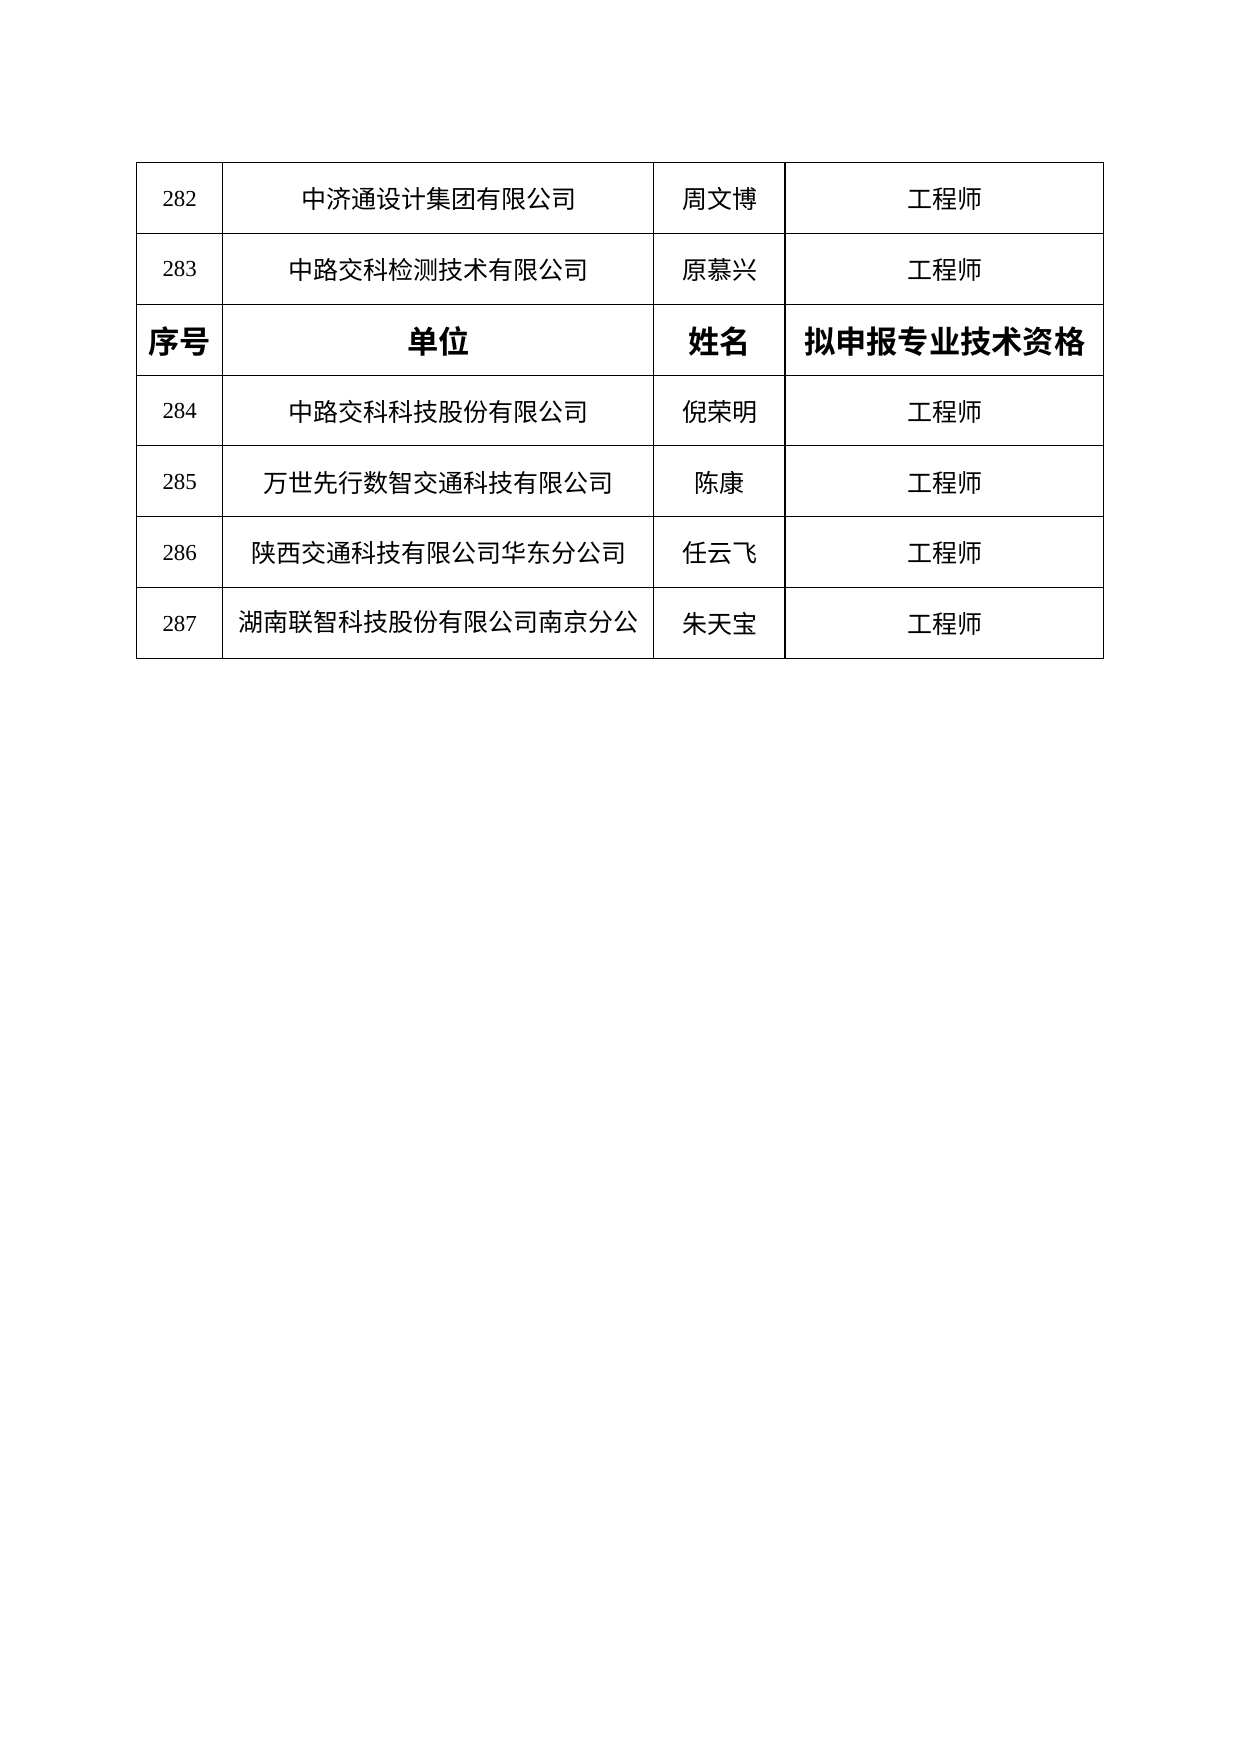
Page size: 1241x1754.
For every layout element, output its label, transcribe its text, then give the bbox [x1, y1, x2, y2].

table_cell 工程师 [786, 446, 1103, 516]
table_cell 工程师 [786, 588, 1103, 658]
table_cell 286 [137, 517, 222, 587]
table_cell 湖南联智科技股份有限公司南京分公司 [223, 588, 653, 658]
table_cell 中路交科检测技术有限公司 [223, 234, 653, 304]
table_cell 284 [137, 376, 222, 445]
table_cell 拟申报专业技术资格 [786, 305, 1103, 374]
table_cell 周文博 [654, 163, 784, 233]
table_cell 工程师 [786, 517, 1103, 587]
table_cell 倪荣明 [654, 376, 784, 445]
table_cell 工程师 [786, 163, 1103, 233]
table_cell 陕西交通科技有限公司华东分公司 [223, 517, 653, 587]
table_cell 序号 [137, 305, 222, 374]
table_cell 姓名 [654, 305, 784, 374]
table_cell 工程师 [786, 376, 1103, 445]
table_cell 原慕兴 [654, 234, 784, 304]
table_cell 285 [137, 446, 222, 516]
table_cell 任云飞 [654, 517, 784, 587]
table_cell 282 [137, 163, 222, 233]
table_cell 287 [137, 588, 222, 658]
table_cell 万世先行数智交通科技有限公司 [223, 446, 653, 516]
table_cell 中济通设计集团有限公司 [223, 163, 653, 233]
table_cell 单位 [223, 305, 653, 374]
table_cell 陈康 [654, 446, 784, 516]
table_cell 朱天宝 [654, 588, 784, 658]
table_cell 中路交科科技股份有限公司 [223, 376, 653, 445]
table_cell 283 [137, 234, 222, 304]
table_cell 工程师 [786, 234, 1103, 304]
